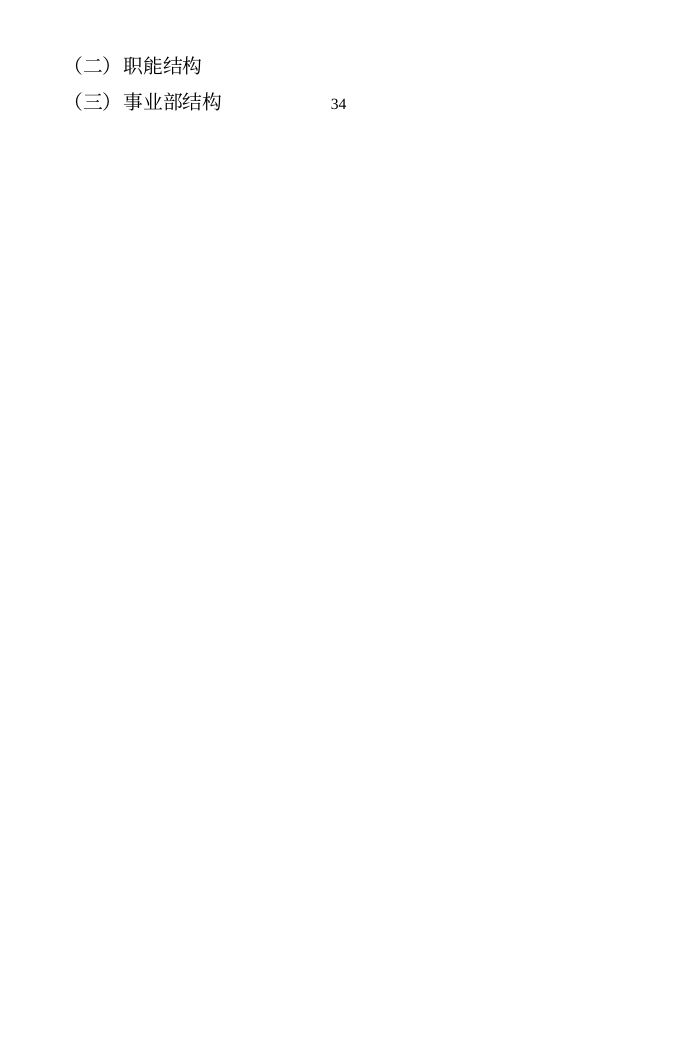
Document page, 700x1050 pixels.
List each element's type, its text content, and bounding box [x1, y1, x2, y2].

text （三） 事业部结构 34 [63, 87, 511, 115]
text （二） 职能结构 [63, 50, 511, 79]
